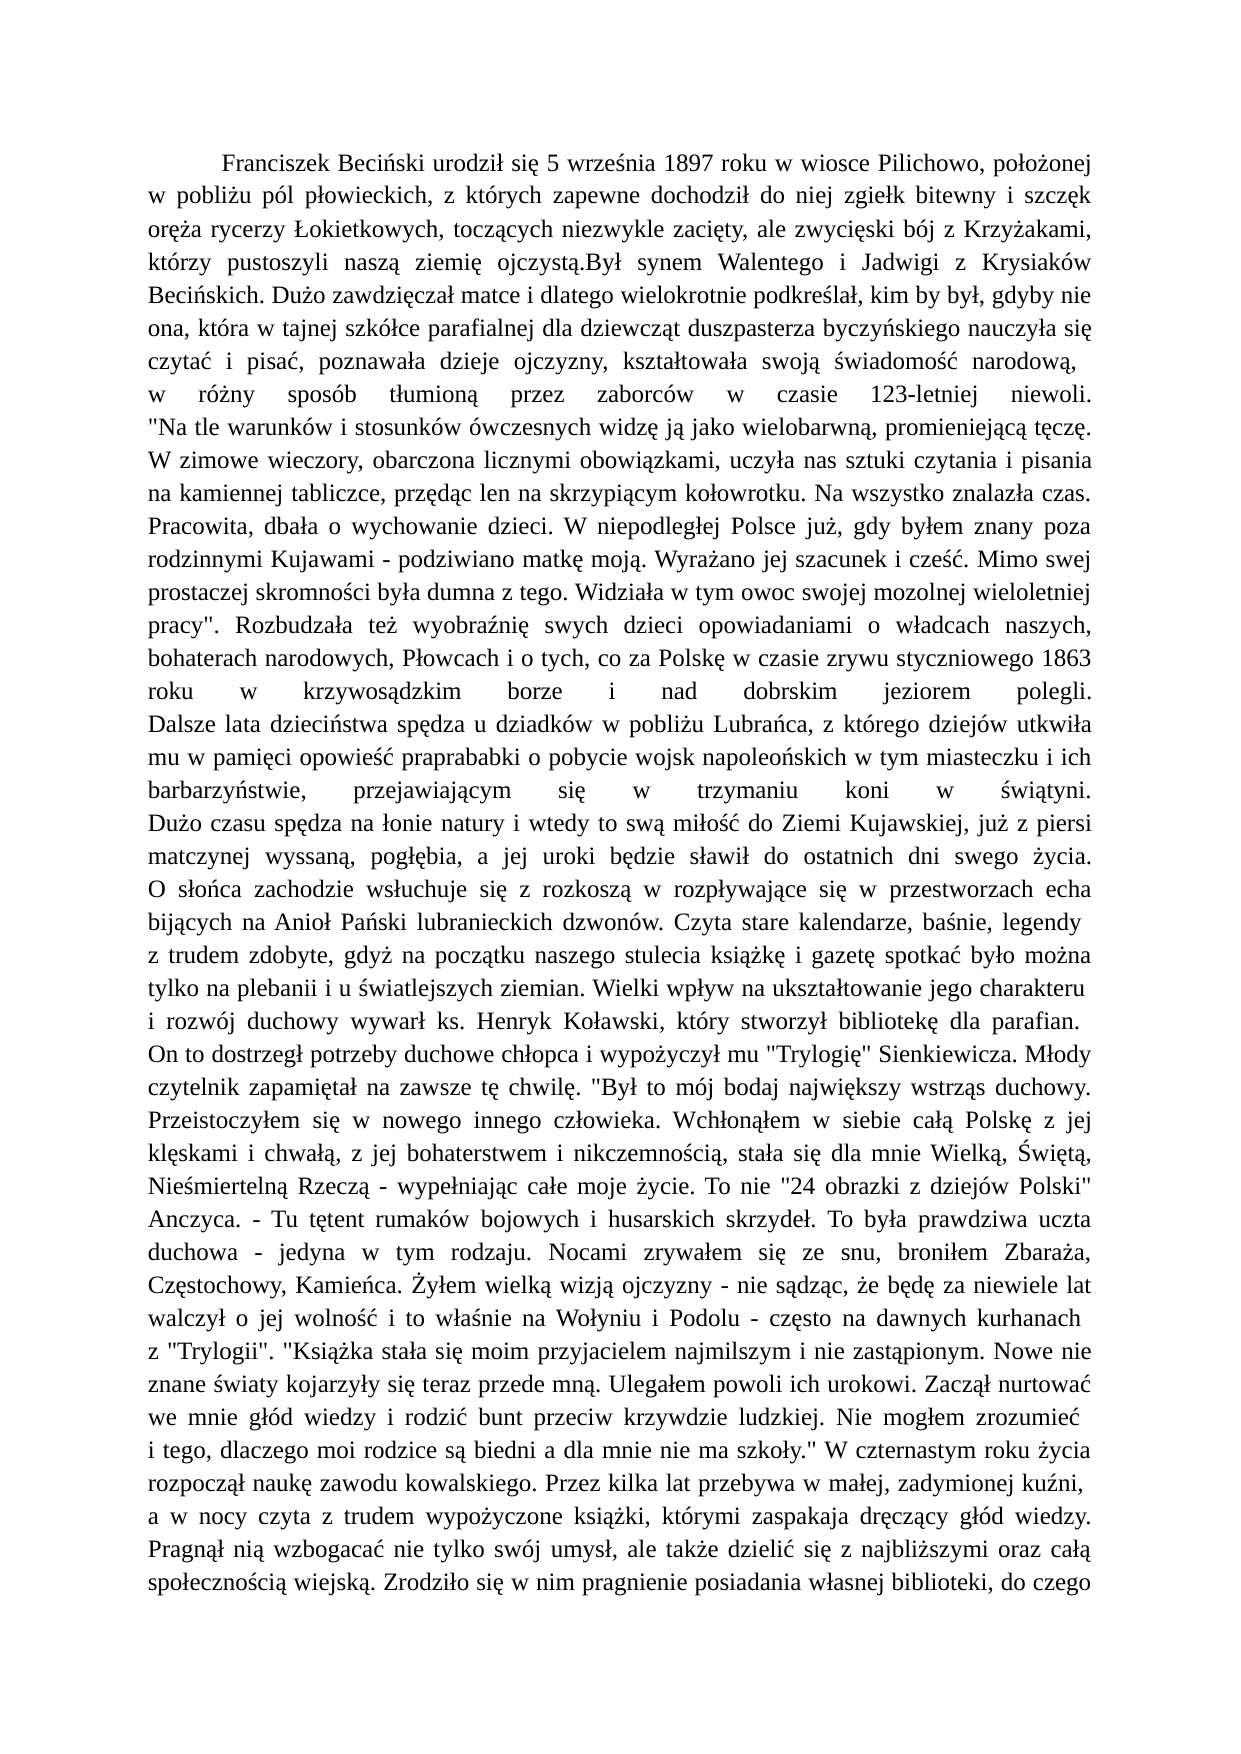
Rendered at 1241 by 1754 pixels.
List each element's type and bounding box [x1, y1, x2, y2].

text [148, 148, 1093, 1596]
